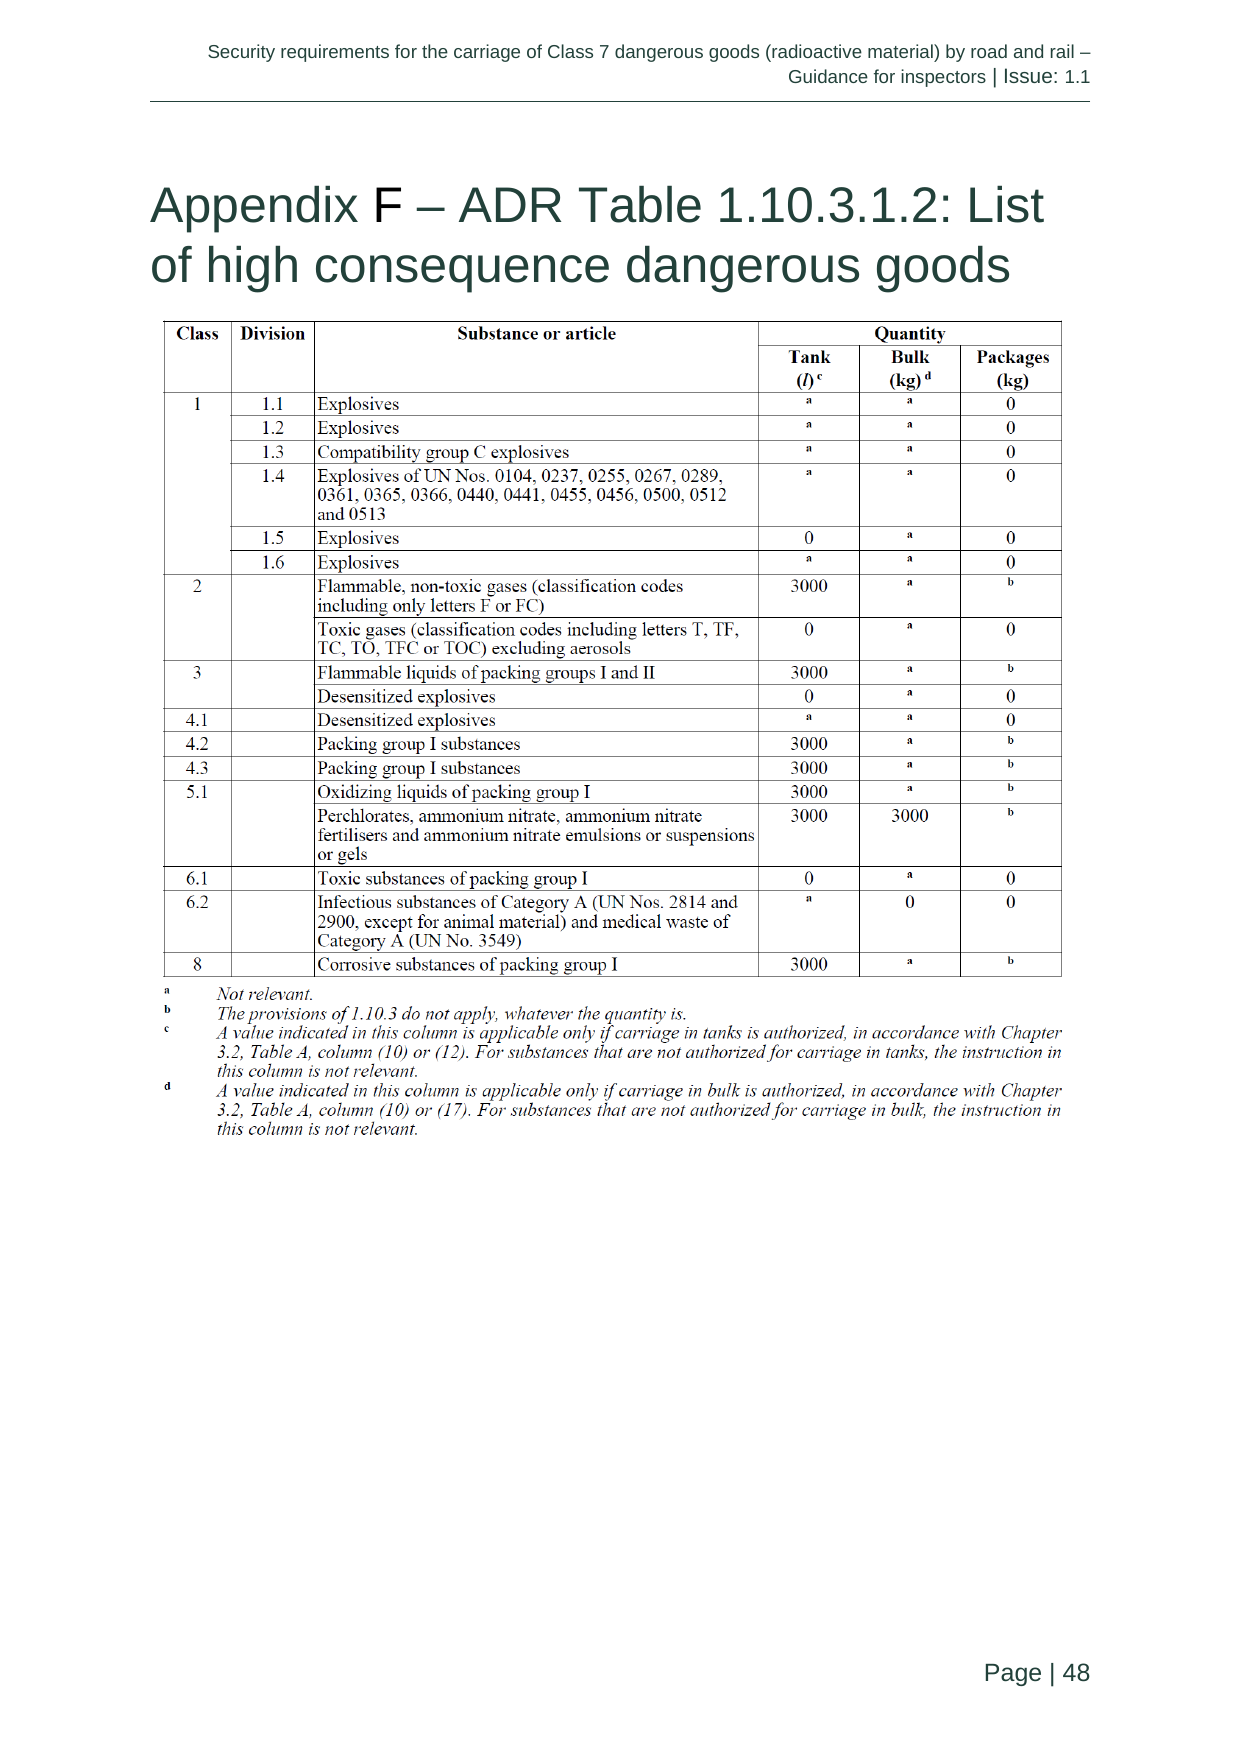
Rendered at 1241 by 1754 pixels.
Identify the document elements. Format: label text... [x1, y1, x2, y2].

subtitle Appendix F – ADR Table 1.10.3.1.2: List of high consequence dangerous goods [150, 175, 1090, 293]
picture [150, 308, 1091, 1157]
